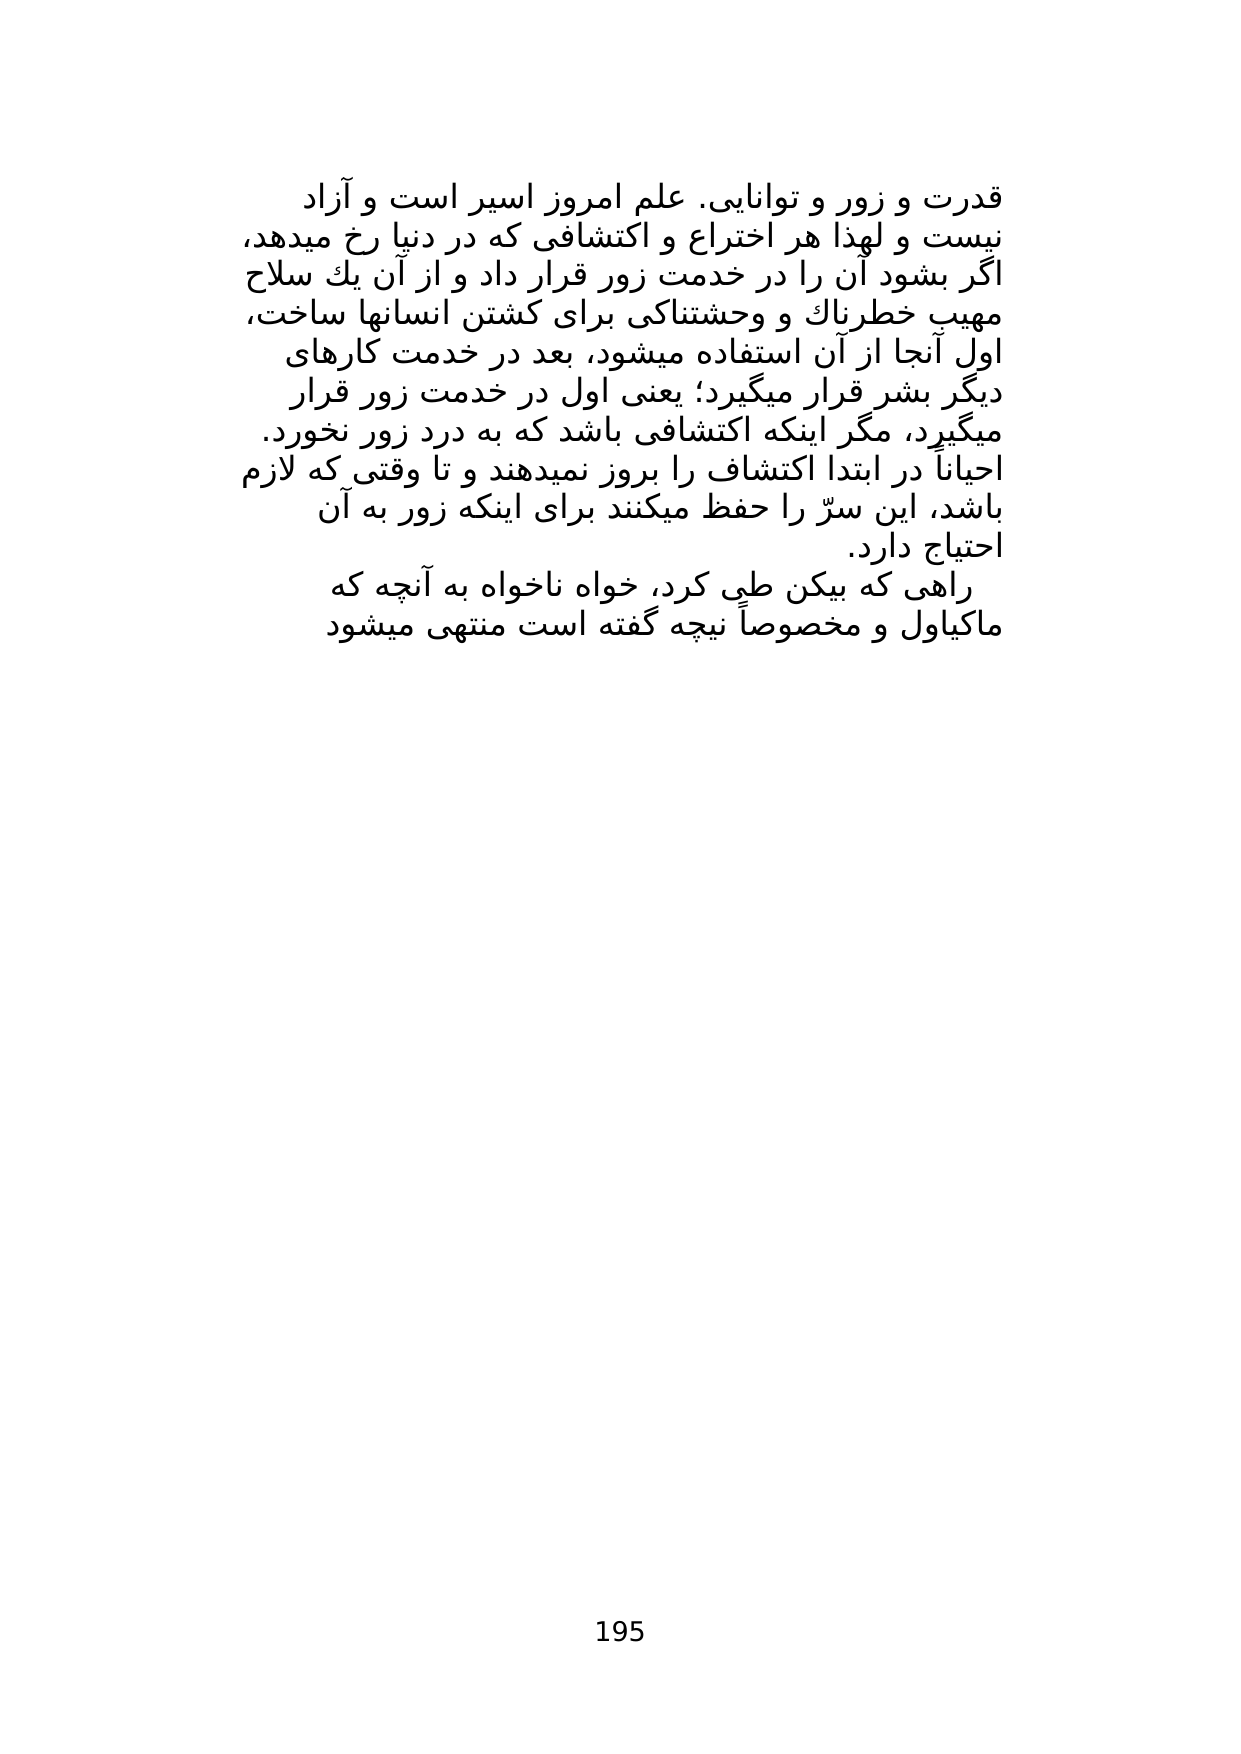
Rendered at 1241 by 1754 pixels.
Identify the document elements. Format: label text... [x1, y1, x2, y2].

text راهی كه بيكن طی كرد، خواه ناخواه به آنچه كه ماكياول و مخصوصاً نيچه گفته است منتهی می‏شود [236, 566, 1004, 643]
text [236, 177, 1004, 566]
